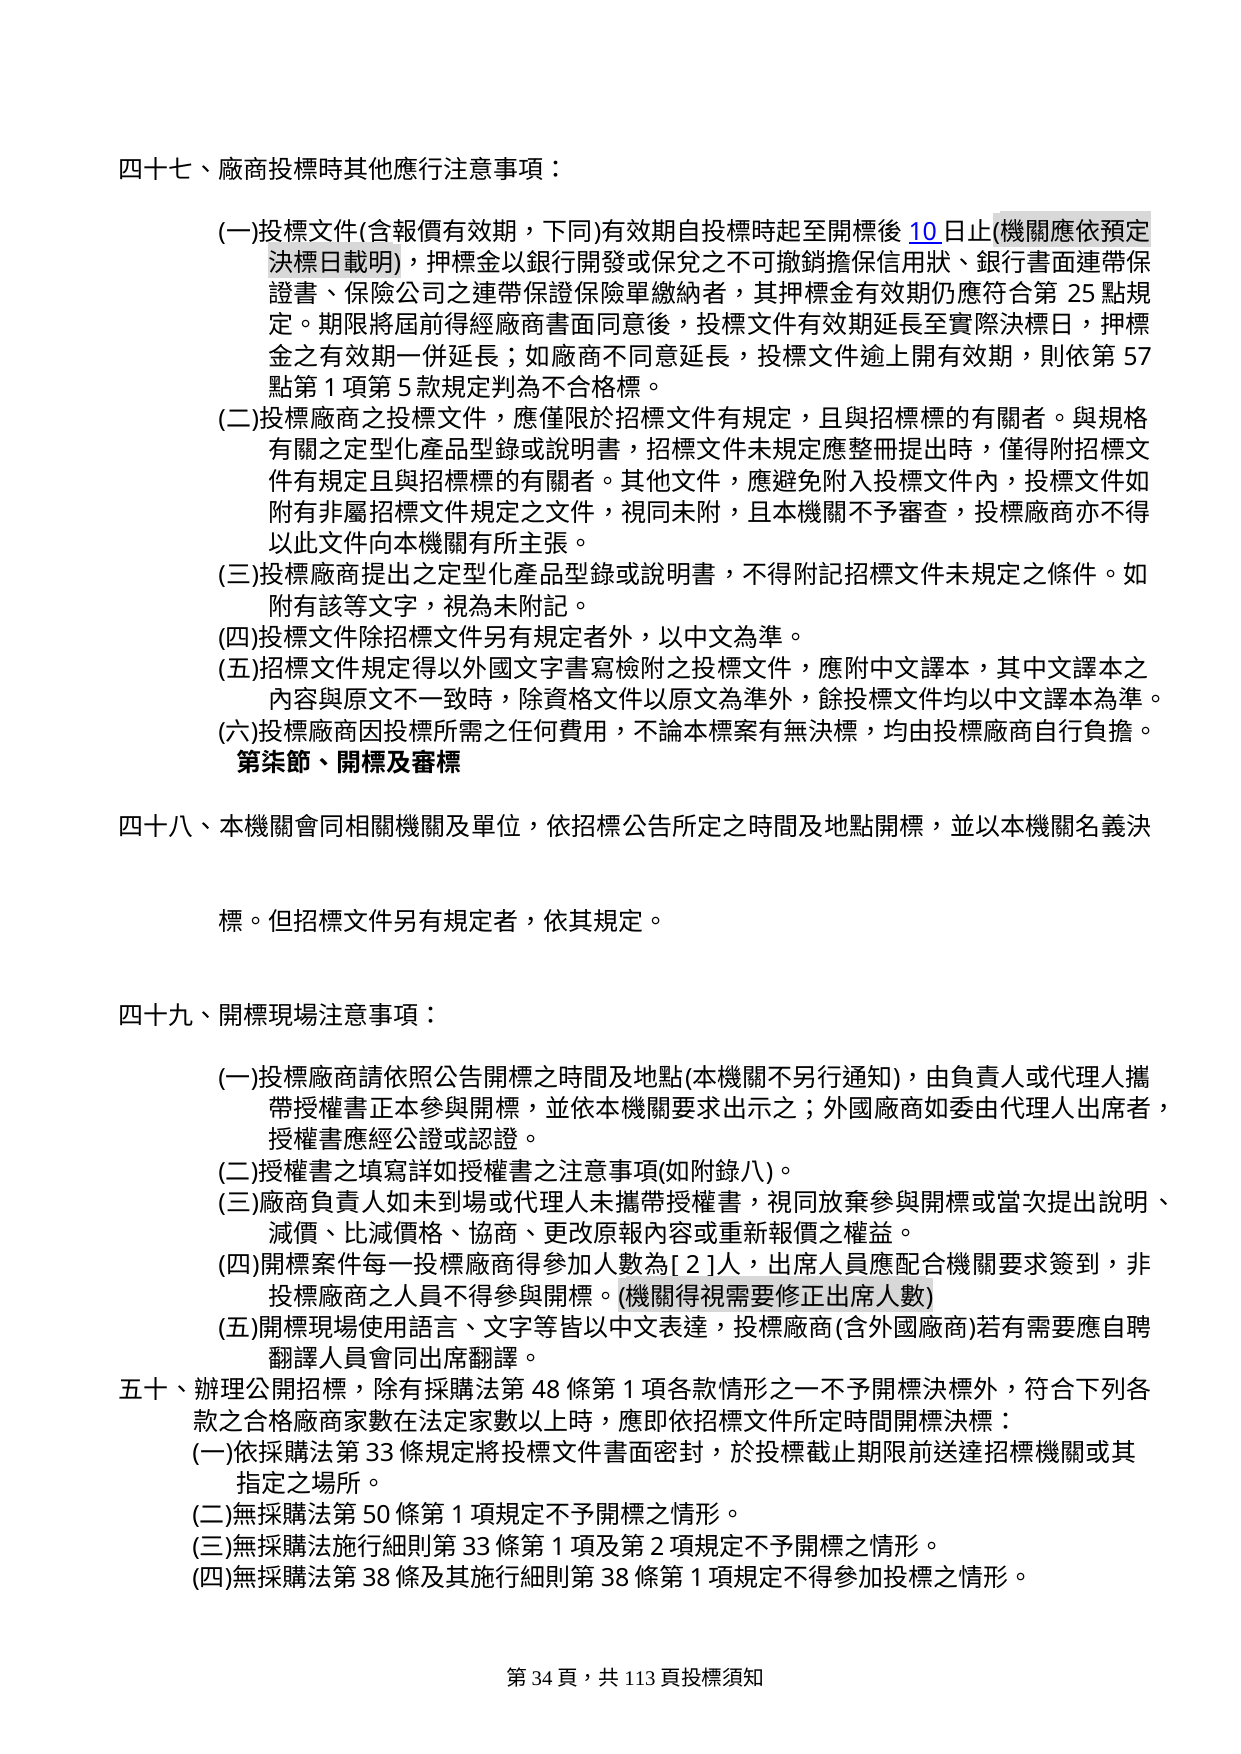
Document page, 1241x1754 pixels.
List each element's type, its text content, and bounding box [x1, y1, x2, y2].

text (二)無採購法第50條第1項規定不予開標之情形。 [192, 1499, 1137, 1530]
text 四十九、開標現場注意事項： [118, 967, 1152, 1061]
text (一)投標廠商請依照公告開標之時間及地點(本機關不另行通知)，由負責人或代理人攜帶授權書正本參與開標，並依本機關要求出示之；外國廠商如委由代理人出席者，授權書應經公證或認證。 [218, 1061, 1152, 1155]
text (一)依採購法第33條規定將投標文件書面密封，於投標截止期限前送達招標機關或其指定之場所。 [192, 1436, 1137, 1499]
text (四)開標案件每一投標廠商得參加人數為[ 2 ]人，出席人員應配合機關要求簽到，非投標廠商之人員不得參與開標。(機關得視需要修正出席人數) [218, 1249, 1152, 1311]
text (五)開標現場使用語言、文字等皆以中文表達，投標廠商(含外國廠商)若有需要應自聘翻譯人員會同出席翻譯。 [218, 1311, 1152, 1374]
text 五十、辦理公開招標，除有採購法第48條第1項各款情形之一不予開標決標外，符合下列各款之合格廠商家數在法定家數以上時，應即依招標文件所定時間開標決標： [118, 1374, 1152, 1436]
text (六)投標廠商因投標所需之任何費用，不論本標案有無決標，均由投標廠商自行負擔。 [218, 715, 1152, 746]
text (四)無採購法第38條及其施行細則第38條第1項規定不得參加投標之情形。 [192, 1561, 1137, 1592]
text (三)無採購法施行細則第33條第1項及第2項規定不予開標之情形。 [192, 1530, 1137, 1561]
text (四)投標文件除招標文件另有規定者外，以中文為準。 [218, 621, 1152, 652]
text (三)投標廠商提出之定型化產品型錄或說明書，不得附記招標文件未規定之條件。如附有該等文字，視為未附記。 [218, 559, 1152, 621]
text 第柒節、開標及審標 [236, 746, 1152, 777]
text (二)投標廠商之投標文件，應僅限於招標文件有規定，且與招標標的有關者。與規格有關之定型化產品型錄或說明書，招標文件未規定應整冊提出時，僅得附招標文件有規定且與招標標的有關者。其他文件，應避免附入投標文件內，投標文件如附有非屬招標文件規定之文件，視同未附，且本機關不予審查，投標廠商亦不得以此文件向本機關有所主張。 [218, 402, 1152, 559]
text (二)授權書之填寫詳如授權書之注意事項(如附錄八)。 [218, 1155, 1152, 1186]
text (一)投標文件(含報價有效期，下同)有效期自投標時起至開標後10日止(機關應依預定決標日載明)，押標金以銀行開發或保兌之不可撤銷擔保信用狀、銀行書面連帶保證書、保險公司之連帶保證保險單繳納者，其押標金有效期仍應符合第25點規定。期限將屆前得經廠商書面同意後，投標文件有效期延長至實際決標日，押標金之有效期一併延長；如廠商不同意延長，投標文件逾上開有效期，則依第57點第1項第5款規定判為不合格標。 [218, 215, 1152, 402]
text (五)招標文件規定得以外國文字書寫檢附之投標文件，應附中文譯本，其中文譯本之內容與原文不一致時，除資格文件以原文為準外，餘投標文件均以中文譯本為準。 [218, 652, 1152, 715]
text 四十八、本機關會同相關機關及單位，依招標公告所定之時間及地點開標，並以本機關名義決標。但招標文件另有規定者，依其規定。 [118, 777, 1152, 967]
text (三)廠商負責人如未到場或代理人未攜帶授權書，視同放棄參與開標或當次提出說明、減價、比減價格、協商、更改原報內容或重新報價之權益。 [218, 1186, 1152, 1249]
text 四十七、廠商投標時其他應行注意事項： [118, 120, 1152, 215]
